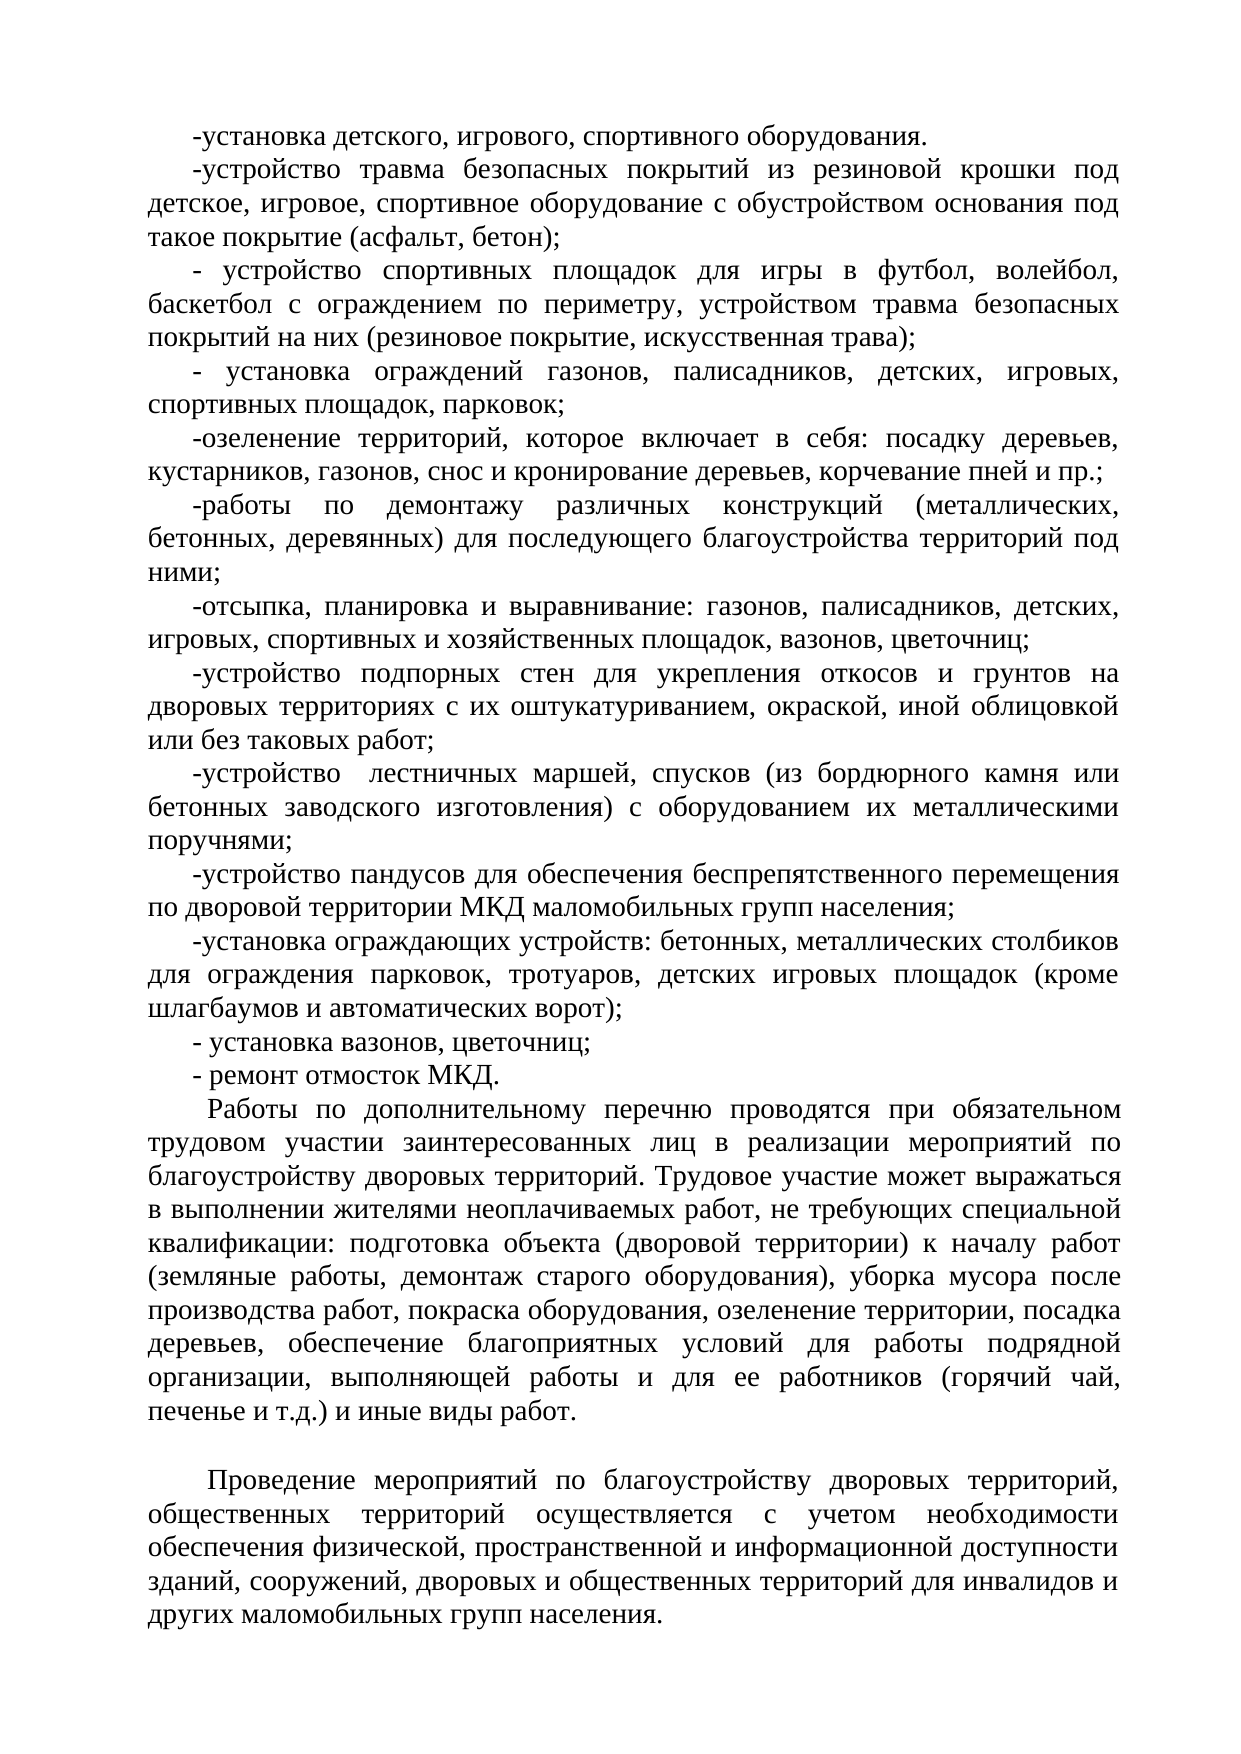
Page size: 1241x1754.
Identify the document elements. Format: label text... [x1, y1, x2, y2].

text -отсыпка, планировка и выравнивание: газонов, палисадников, детских, игровых, спортивных и хозяйственных площадок, вазонов, цветочниц; [148, 588, 1120, 655]
text -работы по демонтажу различных конструкций (металлических, бетонных, деревянных) для последующего благоустройства территорий под ними; [148, 487, 1120, 588]
text -устройство травма безопасных покрытий из резиновой крошки под детское, игровое, спортивное оборудование с обустройством основания под такое покрытие (асфальт, бетон); [148, 152, 1120, 252]
text - ремонт отмосток МКД. [148, 1057, 1122, 1091]
text -устройство лестничных маршей, спусков (из бордюрного камня или бетонных заводского изготовления) с оборудованием их металлическими поручнями; [148, 755, 1120, 856]
text -установка ограждающих устройств: бетонных, металлических столбиков для ограждения парковок, тротуаров, детских игровых площадок (кроме шлагбаумов и автоматических ворот); [148, 923, 1120, 1024]
text - установка ограждений газонов, палисадников, детских, игровых, спортивных площадок, парковок; [148, 353, 1120, 420]
text Проведение мероприятий по благоустройству дворовых территорий, общественных территорий осуществляется с учетом необходимости обеспечения физической, пространственной и информационной доступности зданий, сооружений, дворовых и общественных территорий для инвалидов и других маломобильных групп населения. [148, 1462, 1119, 1630]
text -устройство подпорных стен для укрепления откосов и грунтов на дворовых территориях с их оштукатуриванием, окраской, иной облицовкой или без таковых работ; [148, 655, 1120, 755]
text -озеленение территорий, которое включает в себя: посадку деревьев, кустарников, газонов, снос и кронирование деревьев, корчевание пней и пр.; [148, 420, 1120, 487]
text - установка вазонов, цветочниц; [148, 1024, 1122, 1057]
text -установка детского, игрового, спортивного оборудования. [148, 118, 1120, 152]
text Работы по дополнительному перечню проводятся при обязательном трудовом участии заинтересованных лиц в реализации мероприятий по благоустройству дворовых территорий. Трудовое участие может выражаться в выполнении жителями неоплачиваемых работ, не требующих специальной квалификации: подготовка объекта (дворовой территории) к началу работ (земляные работы, демонтаж старого оборудования), уборка мусора после производства работ, покраска оборудования, озеленение территории, посадка деревьев, обеспечение благоприятных условий для работы подрядной организации, выполняющей работы и для ее работников (горячий чай, печенье и т.д.) и иные виды работ. [148, 1091, 1122, 1426]
text - устройство спортивных площадок для игры в футбол, волейбол, баскетбол с ограждением по периметру, устройством травма безопасных покрытий на них (резиновое покрытие, искусственная трава); [148, 252, 1120, 353]
text -устройство пандусов для обеспечения беспрепятственного перемещения по дворовой территории МКД маломобильных групп населения; [148, 856, 1120, 923]
